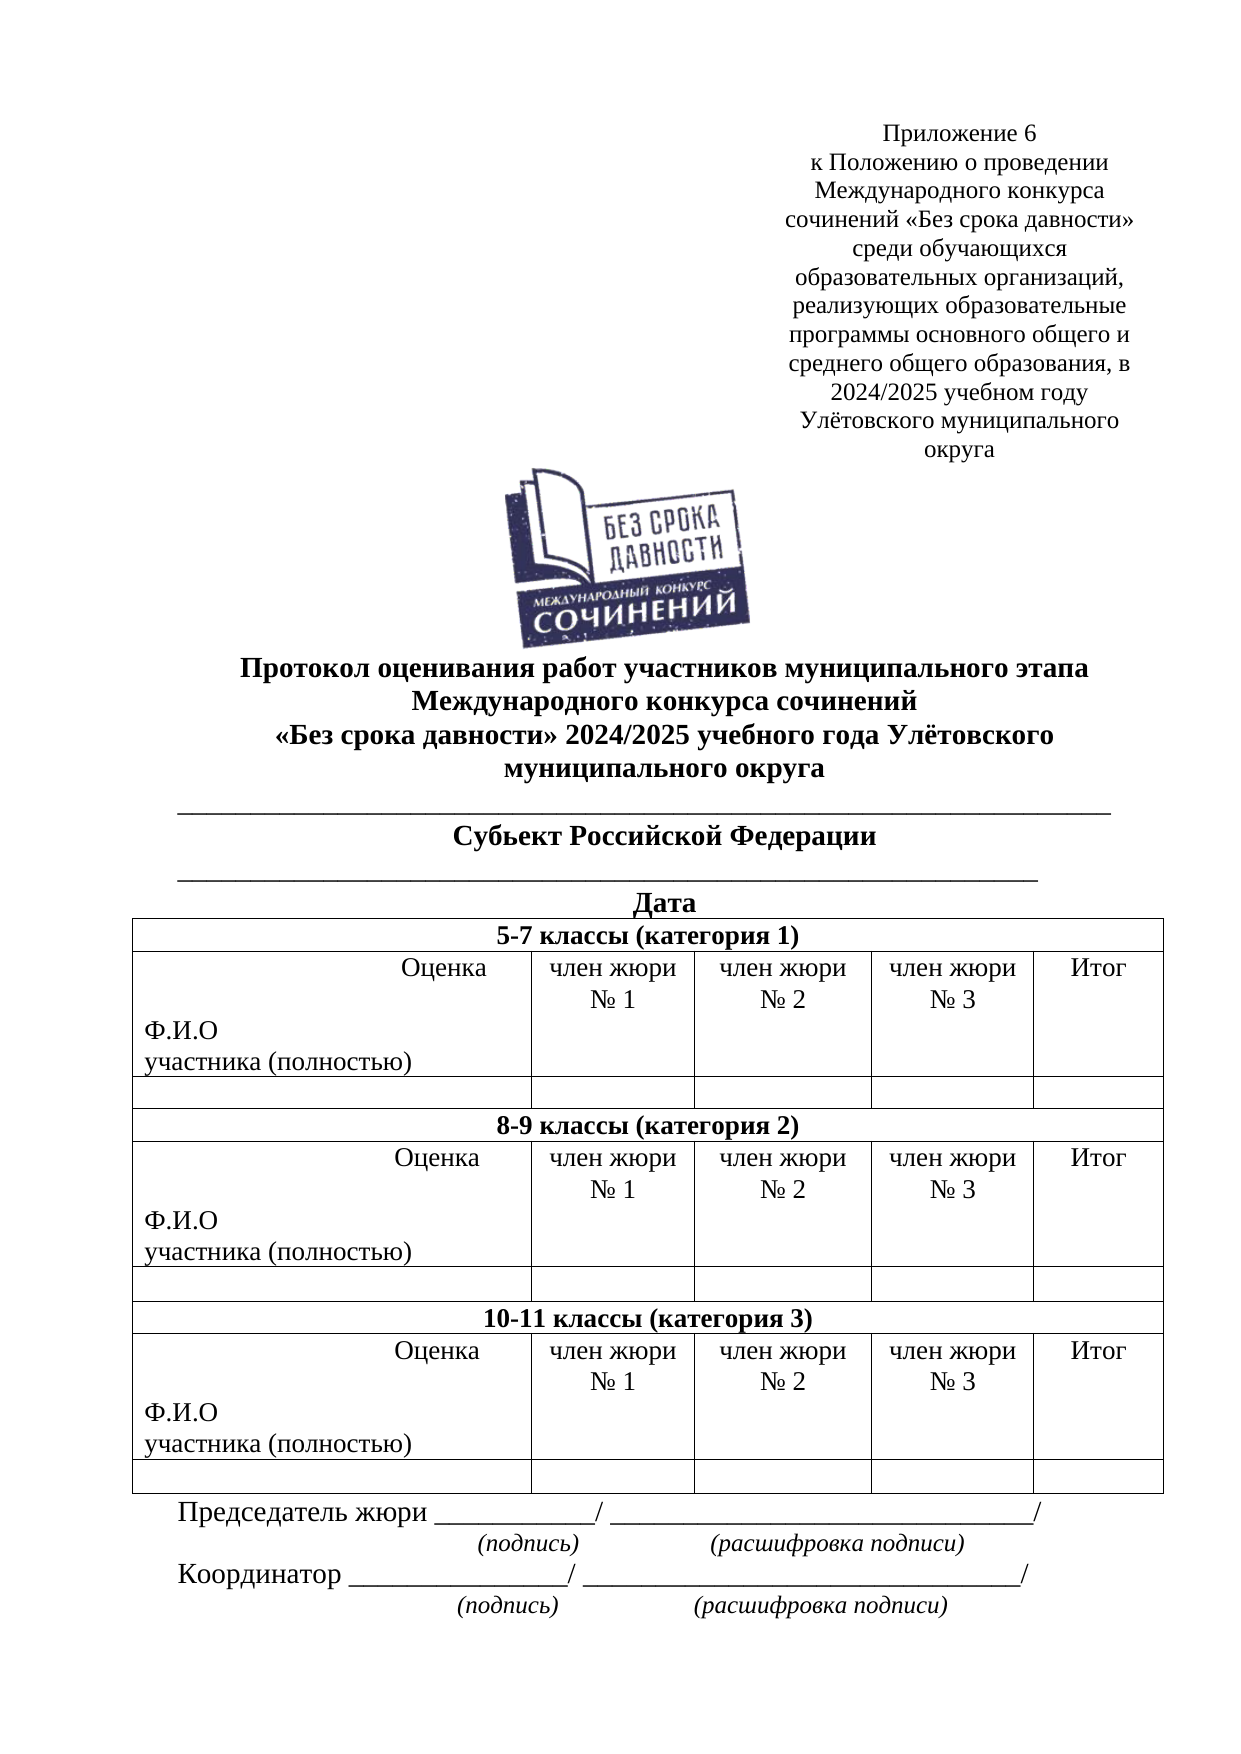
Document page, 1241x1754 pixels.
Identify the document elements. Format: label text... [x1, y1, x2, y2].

text Субьект Российской Федерации [177, 818, 1152, 851]
table_cell член жюри № 2 [695, 1334, 871, 1458]
text к Положению о проведении [767, 147, 1152, 176]
text ________________________________________________________________ [177, 784, 1152, 818]
table_cell Итог [1034, 1142, 1163, 1266]
table_cell 8-9 классы (категория 2) [133, 1109, 1163, 1141]
text ___________________________________________________________ [177, 851, 1152, 885]
text (подпись) (расшифровка подписи) [177, 1528, 1152, 1556]
table_cell [1034, 1077, 1163, 1108]
text Председатель жюри ___________/ _____________________________/ [177, 1494, 1152, 1528]
table_cell [532, 1460, 694, 1493]
table_cell [532, 1267, 694, 1301]
table_cell Оценка Ф.И.О участника (полностью) [133, 952, 531, 1076]
table_cell [695, 1267, 871, 1301]
table_cell [1034, 1267, 1163, 1301]
table_cell член жюри № 3 [872, 1142, 1033, 1266]
text (подпись) (расшифровка подписи) [177, 1590, 1152, 1619]
table_cell [532, 1077, 694, 1108]
table_cell [872, 1267, 1033, 1301]
table_cell Оценка Ф.И.О участника (полностью) [133, 1334, 531, 1458]
table_cell Итог [1034, 952, 1163, 1076]
table_cell Оценка Ф.И.О участника (полностью) [133, 1142, 531, 1266]
table_cell член жюри № 2 [695, 952, 871, 1076]
table_cell член жюри № 1 [532, 1334, 694, 1458]
text Дата [177, 885, 1152, 918]
table_cell [133, 1267, 531, 1301]
text Протокол оценивания работ участников муниципального этапа Международного конкурса сочинений [177, 463, 1152, 717]
table_cell [695, 1460, 871, 1493]
table_cell [695, 1077, 871, 1108]
table_cell член жюри № 1 [532, 952, 694, 1076]
table_cell член жюри № 3 [872, 952, 1033, 1076]
table_cell [872, 1460, 1033, 1493]
text Приложение 6 [693, 118, 1152, 147]
table_cell [133, 1460, 531, 1493]
text «Без срока давности» 2024/2025 учебного года Улётовского муниципального округа [177, 717, 1152, 784]
table_header 5-7 классы (категория 1) [133, 919, 1163, 951]
table_cell [1034, 1460, 1163, 1493]
text Координатор _______________/ ______________________________/ [177, 1556, 1152, 1590]
table_cell член жюри № 1 [532, 1142, 694, 1266]
table_cell член жюри № 2 [695, 1142, 871, 1266]
table_cell 10-11 классы (категория 3) [133, 1302, 1163, 1333]
table_cell [872, 1077, 1033, 1108]
table_cell Итог [1034, 1334, 1163, 1458]
table_cell [133, 1077, 531, 1108]
text Международного конкурса сочинений «Без срока давности» среди обучающихся образовательных организаций, реализующих образовательные программы основного общего и среднего общего образования, в 2024/2025 учебном году Улётовского муниципального округа [767, 176, 1152, 463]
table_cell член жюри № 3 [872, 1334, 1033, 1458]
